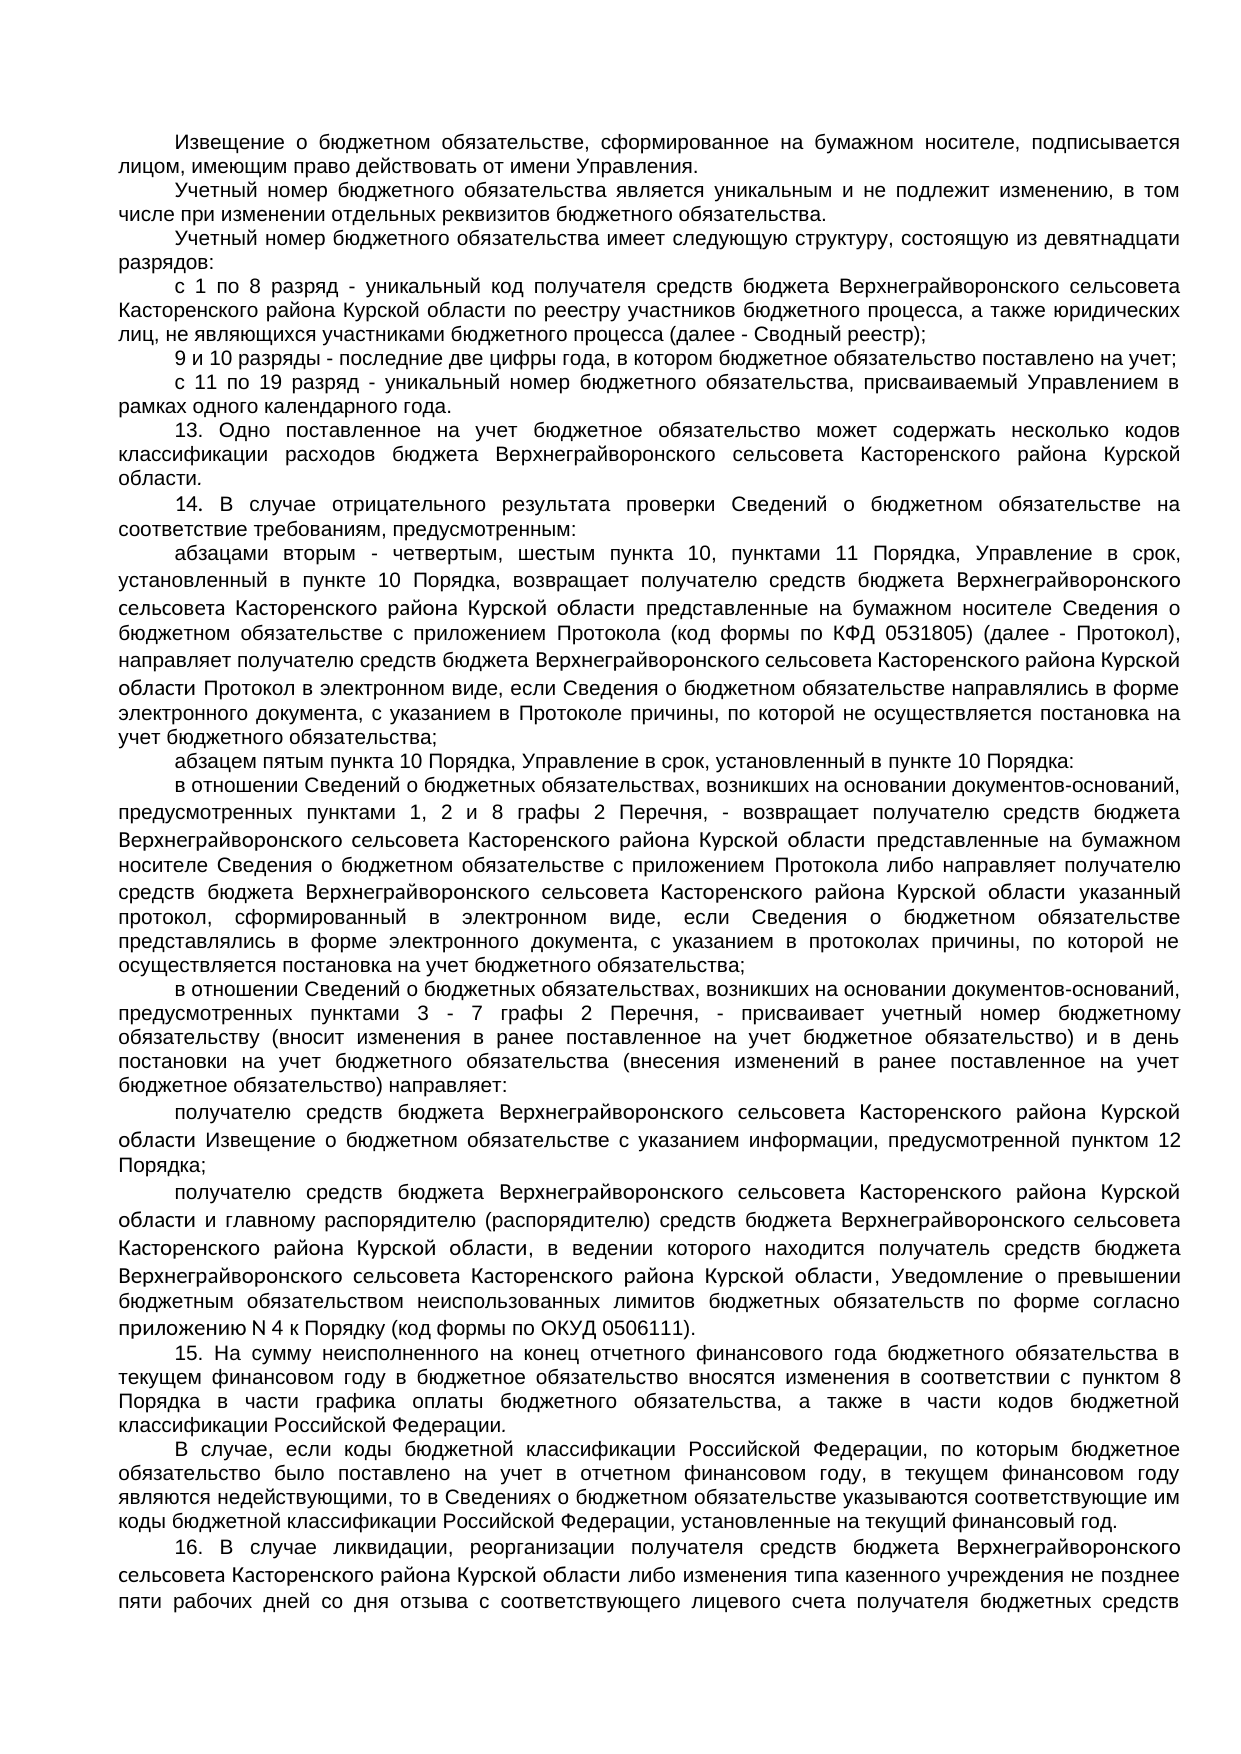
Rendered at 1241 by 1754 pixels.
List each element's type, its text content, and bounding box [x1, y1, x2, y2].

text В случае, если коды бюджетной классификации Российской Федерации, по которым бюджетное обязательство было поставлено на учет в отчетном финансовом году, в текущем финансовом году являются недействующими, то в Сведениях о бюджетном обязательстве указываются соответствующие им коды бюджетной классификации Российской Федерации, установленные на текущий финансовый год. [118, 1437, 1181, 1532]
text 13. Одно поставленное на учет бюджетное обязательство может содержать несколько кодов классификации расходов бюджета Верхнеграйворонского сельсовета Касторенского района Курской области. [118, 417, 1181, 489]
text Извещение о бюджетном обязательстве, сформированное на бумажном носителе, подписывается лицом, имеющим право действовать от имени Управления. [118, 130, 1181, 178]
text с 11 по 19 разряд - уникальный номер бюджетного обязательства, присваиваемый Управлением в рамках одного календарного года. [118, 369, 1181, 417]
text 14. В случае отрицательного результата проверки Сведений о бюджетном обязательстве на соответствие требованиям, предусмотренным: [118, 489, 1181, 541]
text 15. На сумму неисполненного на конец отчетного финансового года бюджетного обязательства в текущем финансовом году в бюджетное обязательство вносятся изменения в соответствии с пунктом 8 Порядка в части графика оплаты бюджетного обязательства, а также в части кодов бюджетной классификации Российской Федерации. [118, 1341, 1181, 1437]
text абзацем пятым пункта 10 Порядка, Управление в срок, установленный в пункте 10 Порядка: [118, 749, 1181, 773]
text Учетный номер бюджетного обязательства имеет следующую структуру, состоящую из девятнадцати разрядов: [118, 226, 1181, 274]
text получателю средств бюджета Верхнеграйворонского сельсовета Касторенского района Курской области и главному распорядителю (распорядителю) средств бюджета Верхнеграйворонского сельсовета Касторенского района Курской области, в ведении которого находится получатель средств бюджета Верхнеграйворонского сельсовета Касторенского района Курской области, Уведомление о превышении бюджетным обязательством неиспользованных лимитов бюджетных обязательств по форме согласно приложению N 4 к Порядку (код формы по ОКУД 0506111). [118, 1177, 1181, 1341]
text абзацами вторым - четвертым, шестым пункта 10, пунктами 11 Порядка, Управление в срок, установленный в пункте 10 Порядка, возвращает получателю средств бюджета Верхнеграйворонского сельсовета Касторенского района Курской области представленные на бумажном носителе Сведения о бюджетном обязательстве с приложением Протокола (код формы по КФД 0531805) (далее - Протокол), направляет получателю средств бюджета Верхнеграйворонского сельсовета Касторенского района Курской области Протокол в электронном виде, если Сведения о бюджетном обязательстве направлялись в форме электронного документа, с указанием в Протоколе причины, по которой не осуществляется постановка на учет бюджетного обязательства; [118, 541, 1181, 749]
text в отношении Сведений о бюджетных обязательствах, возникших на основании документов-оснований, предусмотренных пунктами 1, 2 и 8 графы 2 Перечня, - возвращает получателю средств бюджета Верхнеграйворонского сельсовета Касторенского района Курской области представленные на бумажном носителе Сведения о бюджетном обязательстве с приложением Протокола либо направляет получателю средств бюджета Верхнеграйворонского сельсовета Касторенского района Курской области указанный протокол, сформированный в электронном виде, если Сведения о бюджетном обязательстве представлялись в форме электронного документа, с указанием в протоколах причины, по которой не осуществляется постановка на учет бюджетного обязательства; [118, 773, 1181, 977]
text в отношении Сведений о бюджетных обязательствах, возникших на основании документов-оснований, предусмотренных пунктами 3 - 7 графы 2 Перечня, - присваивает учетный номер бюджетному обязательству (вносит изменения в ранее поставленное на учет бюджетное обязательство) и в день постановки на учет бюджетного обязательства (внесения изменений в ранее поставленное на учет бюджетное обязательство) направляет: [118, 977, 1181, 1097]
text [118, 1532, 1181, 1612]
text с 1 по 8 разряд - уникальный код получателя средств бюджета Верхнеграйворонского сельсовета Касторенского района Курской области по реестру участников бюджетного процесса, а также юридических лиц, не являющихся участниками бюджетного процесса (далее - Сводный реестр); [118, 274, 1181, 346]
text Учетный номер бюджетного обязательства является уникальным и не подлежит изменению, в том числе при изменении отдельных реквизитов бюджетного обязательства. [118, 178, 1181, 226]
text 9 и 10 разряды - последние две цифры года, в котором бюджетное обязательство поставлено на учет; [118, 346, 1181, 369]
text получателю средств бюджета Верхнеграйворонского сельсовета Касторенского района Курской области Извещение о бюджетном обязательстве с указанием информации, предусмотренной пунктом 12 Порядка; [118, 1097, 1181, 1177]
